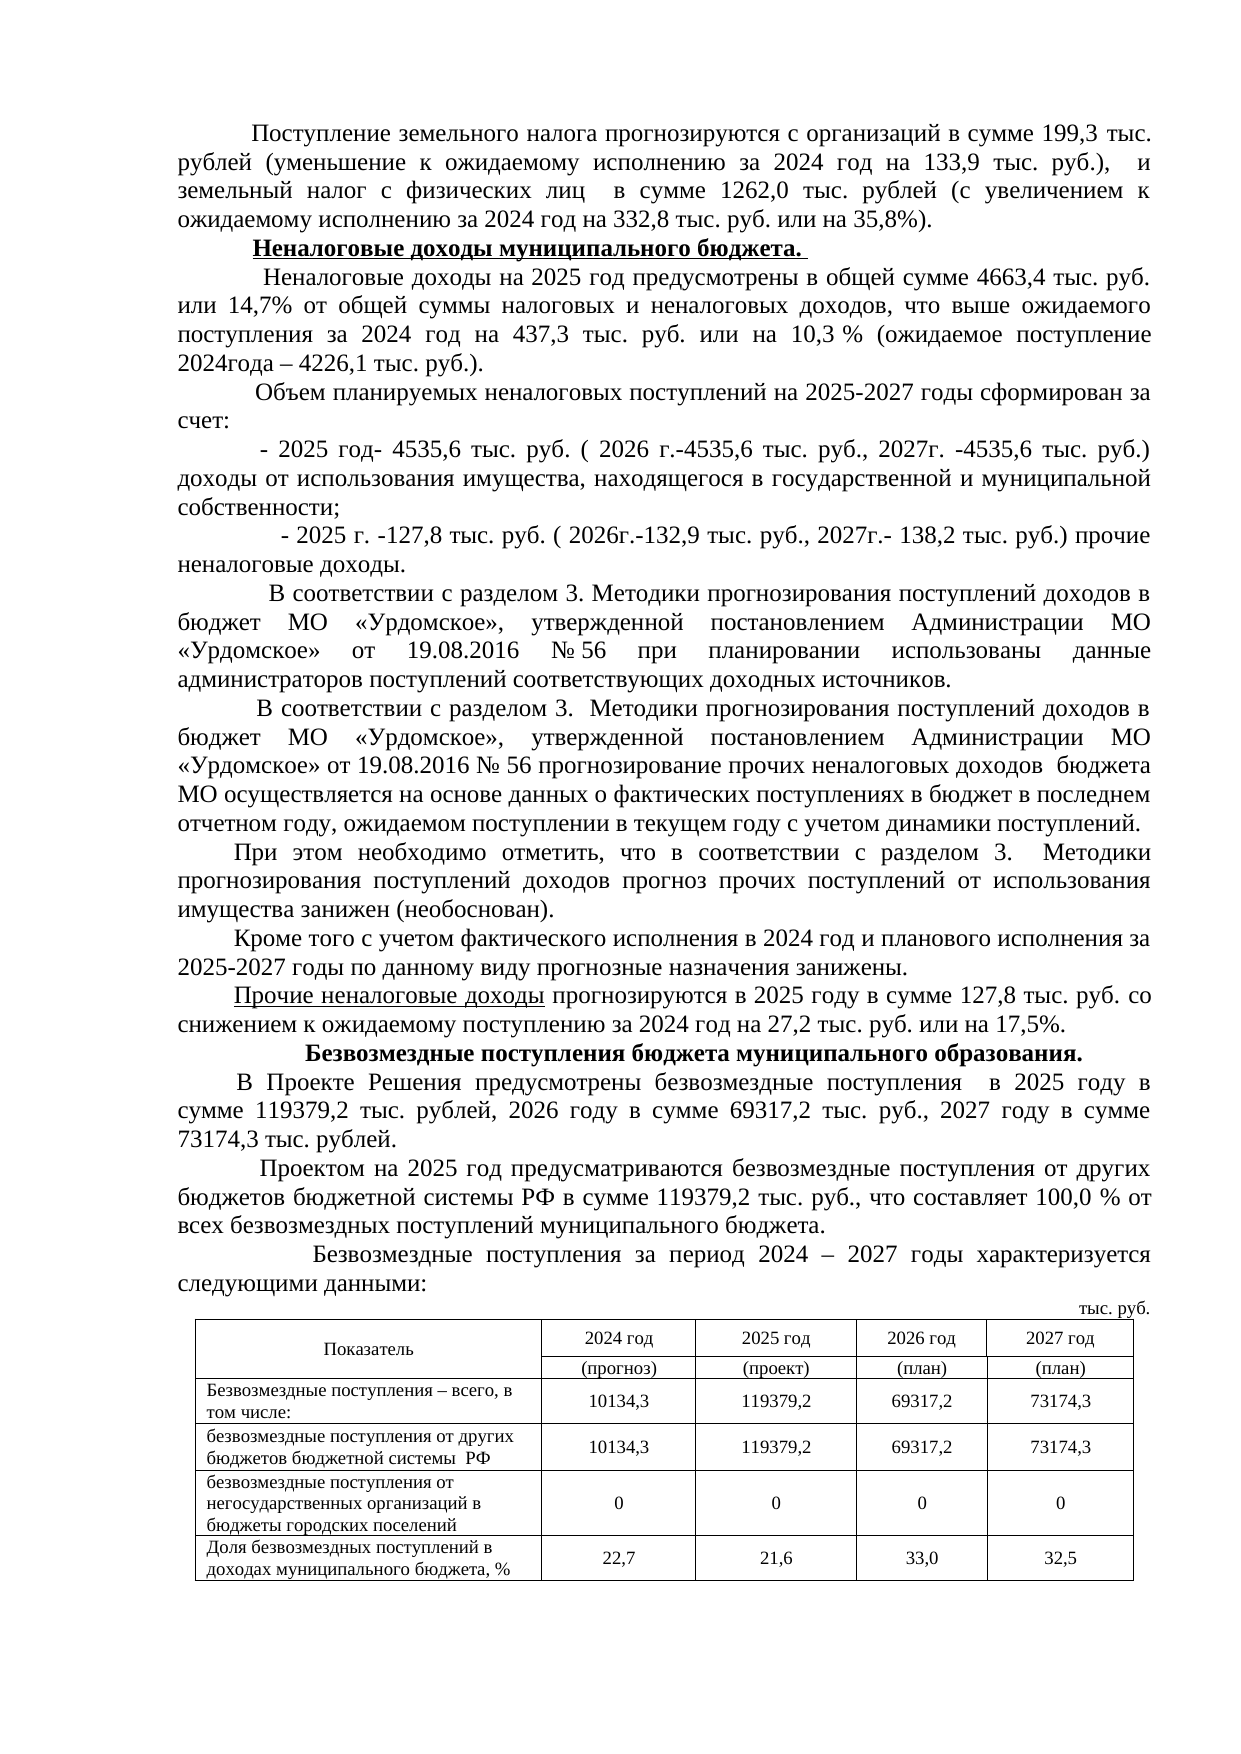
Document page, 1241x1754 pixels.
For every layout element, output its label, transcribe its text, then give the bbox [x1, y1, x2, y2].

table_header 2025 год [696, 1320, 856, 1356]
table_cell Безвозмездные поступления – всего, в том числе: [196, 1379, 541, 1422]
table_header Показатель [196, 1320, 541, 1378]
text Безвозмездные поступления за период 2024 – 2027 годы характеризуется следующими данными: [177, 1239, 1152, 1297]
table_header 2024 год [542, 1320, 695, 1356]
table_cell Доля безвозмездных поступлений в доходах муниципального бюджета, % [196, 1536, 541, 1579]
table_header 2027 год [987, 1320, 1133, 1356]
table_header 2026 год [857, 1320, 986, 1356]
text Безвозмездные поступления бюджета муниципального образования. [177, 1038, 1152, 1067]
table_cell 69317,2 [857, 1424, 987, 1469]
text тыс. руб. [177, 1297, 1152, 1318]
table_cell 10134,3 [542, 1379, 695, 1422]
table_cell 10134,3 [542, 1424, 695, 1469]
text Объем планируемых неналоговых поступлений на 2025-2027 годы сформирован за счет: [177, 377, 1152, 434]
text Проектом на 2025 год предусматриваются безвозмездные поступления от других бюджетов бюджетной системы РФ в сумме 119379,2 тыс. руб., что составляет 100,0 % от всех безвозмездных поступлений муниципального бюджета. [177, 1153, 1152, 1239]
text В соответствии с разделом 3. Методики прогнозирования поступлений доходов в бюджет МО «Урдомское», утвержденной постановлением Администрации МО «Урдомское» от 19.08.2016 № 56 прогнозирование прочих неналоговых доходов бюджета МО осуществляется на основе данных о фактических поступлениях в бюджет в последнем отчетном году, ожидаемом поступлении в текущем году с учетом динамики поступлений. [177, 693, 1152, 837]
text При этом необходимо отметить, что в соответствии с разделом 3. Методики прогнозирования поступлений доходов прогноз прочих поступлений от использования имущества занижен (необоснован). [177, 837, 1152, 923]
text Кроме того с учетом фактического исполнения в 2024 год и планового исполнения за 2025-2027 годы по данному виду прогнозные назначения занижены. [177, 923, 1152, 981]
table_cell 0 [857, 1471, 987, 1535]
table_cell 73174,3 [988, 1379, 1133, 1422]
table_cell 119379,2 [696, 1424, 856, 1469]
text В Проекте Решения предусмотрены безвозмездные поступления в 2025 году в сумме 119379,2 тыс. рублей, 2026 году в сумме 69317,2 тыс. руб., 2027 году в сумме 73174,3 тыс. рублей. [177, 1067, 1152, 1153]
text Прочие неналоговые доходы прогнозируются в 2025 году в сумме 127,8 тыс. руб. со снижением к ожидаемому поступлению за 2024 год на 27,2 тыс. руб. или на 17,5%. [177, 981, 1152, 1038]
table_cell (прогноз) [542, 1357, 695, 1378]
table_cell 32,5 [988, 1536, 1133, 1579]
table_cell (план) [988, 1357, 1133, 1378]
table_cell (план) [857, 1357, 987, 1378]
table_cell безвозмездные поступления от других бюджетов бюджетной системы РФ [196, 1424, 541, 1469]
text - 2025 год- 4535,6 тыс. руб. ( 2026 г.-4535,6 тыс. руб., 2027г. -4535,6 тыс. руб.) доходы от использования имущества, находящегося в государственной и муниципальной собственности; [177, 434, 1152, 521]
table_cell 69317,2 [857, 1379, 987, 1422]
table_cell 0 [696, 1471, 856, 1535]
text В соответствии с разделом 3. Методики прогнозирования поступлений доходов в бюджет МО «Урдомское», утвержденной постановлением Администрации МО «Урдомское» от 19.08.2016 № 56 при планировании использованы данные администраторов поступлений соответствующих доходных источников. [177, 578, 1152, 693]
table_cell 0 [988, 1471, 1133, 1535]
text - 2025 г. -127,8 тыс. руб. ( 2026г.-132,9 тыс. руб., 2027г.- 138,2 тыс. руб.) прочие неналоговые доходы. [177, 521, 1152, 578]
text Неналоговые доходы муниципального бюджета. [177, 233, 1152, 262]
table_cell 0 [542, 1471, 695, 1535]
text Неналоговые доходы на 2025 год предусмотрены в общей сумме 4663,4 тыс. руб. или 14,7% от общей суммы налоговых и неналоговых доходов, что выше ожидаемого поступления за 2024 год на 437,3 тыс. руб. или на 10,3 % (ожидаемое поступление 2024года – 4226,1 тыс. руб.). [177, 262, 1152, 377]
table_cell 119379,2 [696, 1379, 856, 1422]
text Поступление земельного налога прогнозируются с организаций в сумме 199,3 тыс. рублей (уменьшение к ожидаемому исполнению за 2024 год на 133,9 тыс. руб.), и земельный налог с физических лиц в сумме 1262,0 тыс. рублей (с увеличением к ожидаемому исполнению за 2024 год на 332,8 тыс. руб. или на 35,8%). [177, 118, 1152, 233]
table_cell безвозмездные поступления от негосударственных организаций в бюджеты городских поселений [196, 1471, 541, 1535]
table_cell 33,0 [857, 1536, 987, 1579]
table_cell 22,7 [542, 1536, 695, 1579]
table_cell (проект) [696, 1357, 856, 1378]
table_cell 21,6 [696, 1536, 856, 1579]
table_cell 73174,3 [988, 1424, 1133, 1469]
